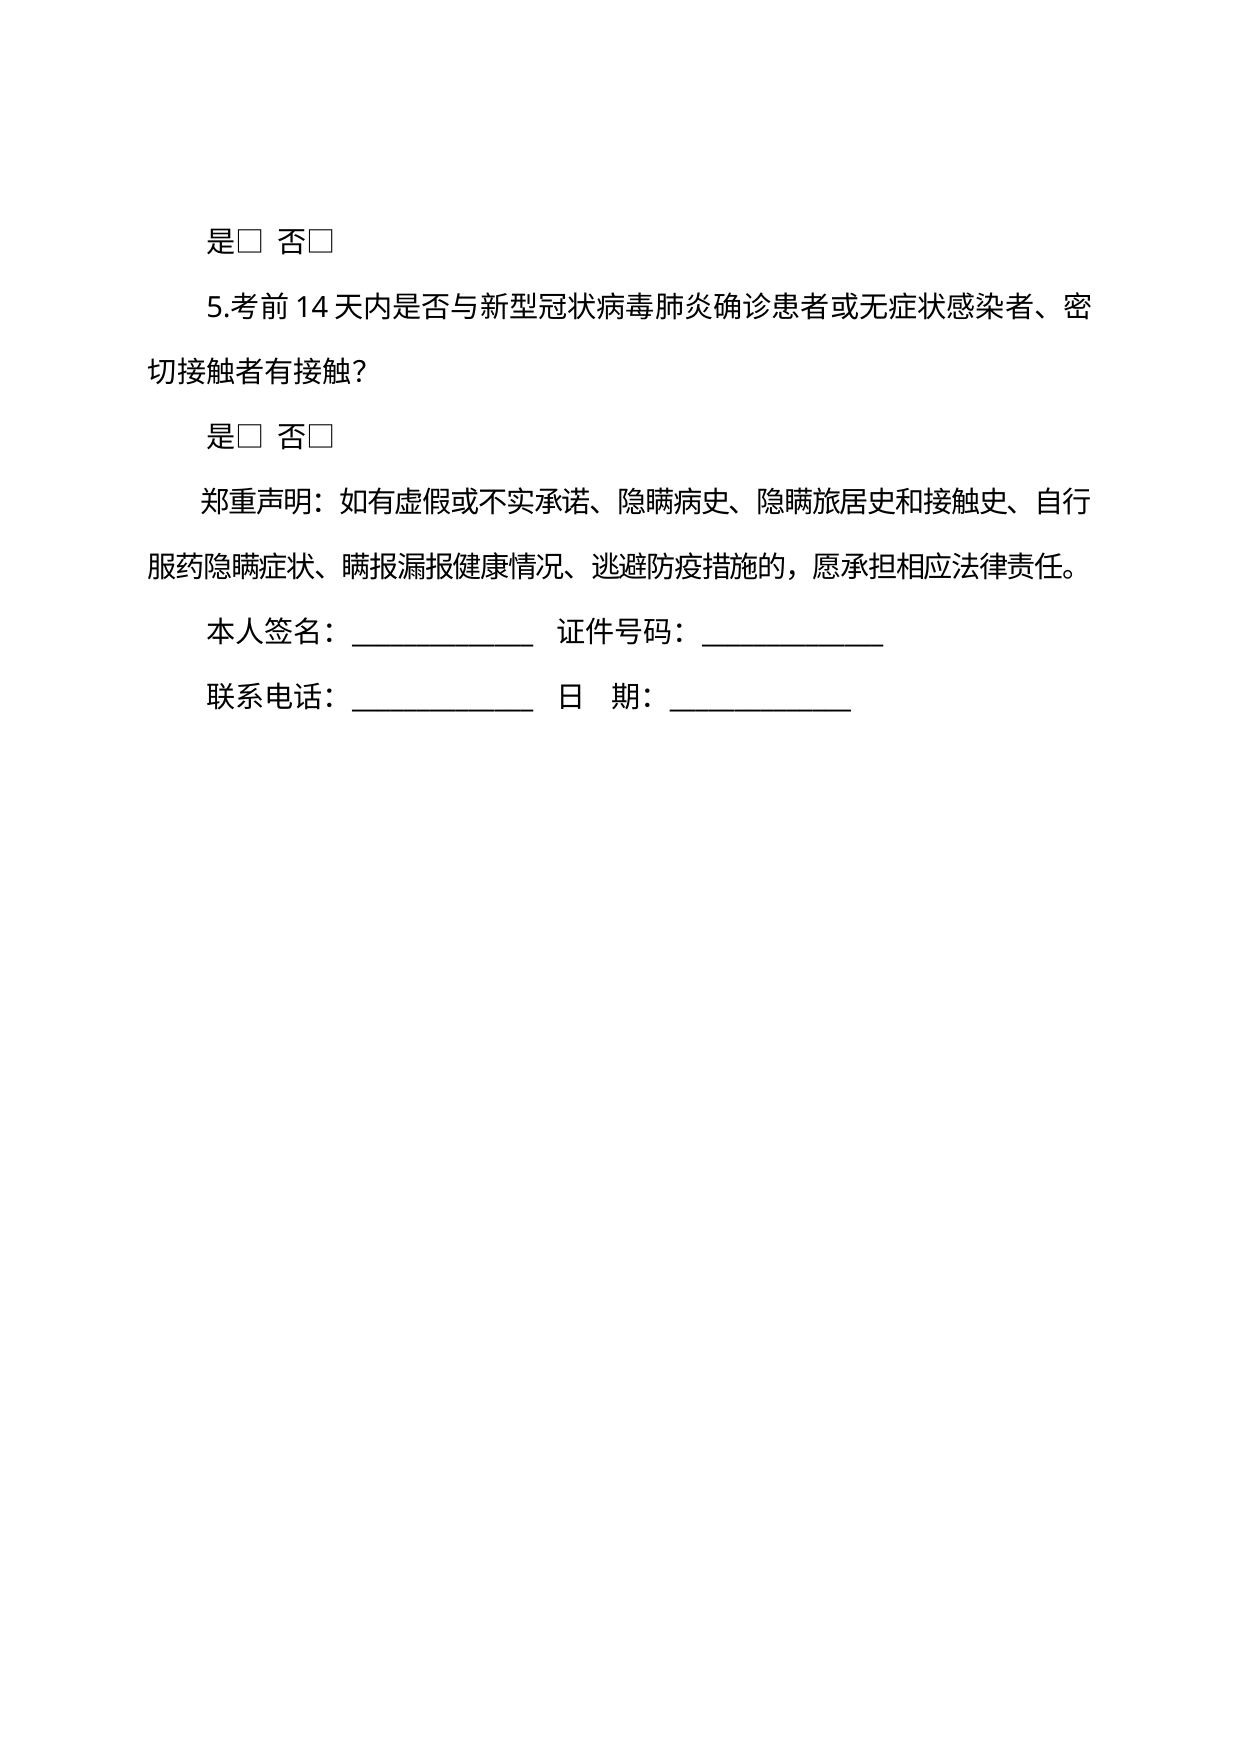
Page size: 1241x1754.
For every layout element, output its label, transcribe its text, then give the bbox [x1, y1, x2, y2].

text 郑重声明：如有虚假或不实承诺、隐瞒病史、隐瞒旅居史和接触史、自行服药隐瞒症状、瞒报漏报健康情况、逃避防疫措施的，愿承担相应法律责任。 [148, 468, 1092, 598]
text 5.考前14天内是否与新型冠状病毒肺炎确诊患者或无症状感染者、密切接触者有接触？ [148, 273, 1092, 403]
text 是□ 否□ [148, 208, 1092, 273]
text 联系电话：______________ 日 期：______________ [148, 663, 1092, 728]
text 是□ 否□ [148, 403, 1092, 468]
text 本人签名：______________ 证件号码：______________ [148, 598, 1092, 663]
